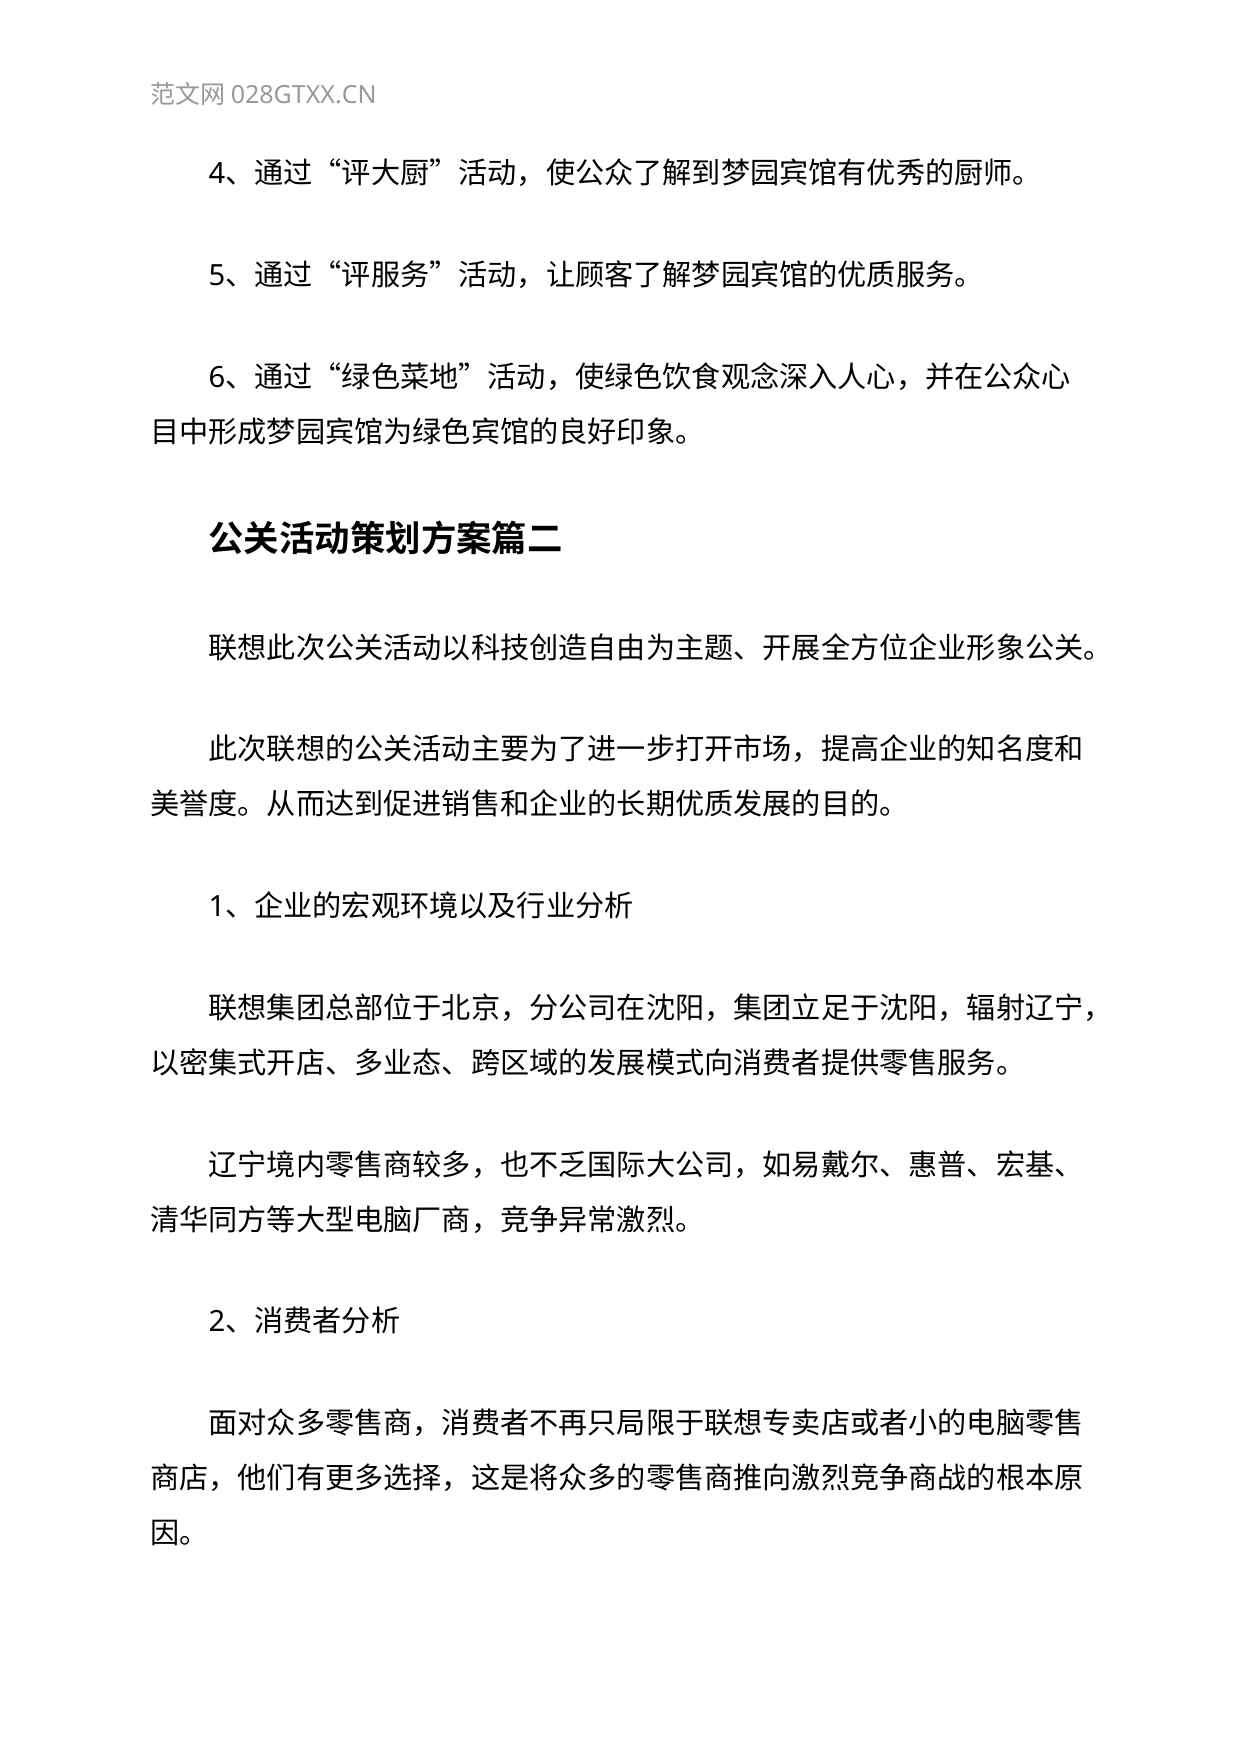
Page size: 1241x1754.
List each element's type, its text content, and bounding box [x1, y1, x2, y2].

text 辽宁境内零售商较多，也不乏国际大公司，如易戴尔、惠普、宏基、清华同方等大型电脑厂商，竞争异常激烈。 [150, 1141, 1090, 1238]
text 面对众多零售商，消费者不再只局限于联想专卖店或者小的电脑零售商店，他们有更多选择，这是将众多的零售商推向激烈竞争商战的根本原因。 [150, 1400, 1090, 1552]
text 2、消费者分析 [150, 1298, 1090, 1340]
text 6、通过“绿色菜地”活动，使绿色饮食观念深入人心，并在公众心目中形成梦园宾馆为绿色宾馆的良好印象。 [150, 354, 1090, 451]
text 此次联想的公关活动主要为了进一步打开市场，提高企业的知名度和美誉度。从而达到促进销售和企业的长期优质发展的目的。 [150, 726, 1090, 823]
text 联想集团总部位于北京，分公司在沈阳，集团立足于沈阳，辐射辽宁，以密集式开店、多业态、跨区域的发展模式向消费者提供零售服务。 [150, 984, 1090, 1082]
text 联想此次公关活动以科技创造自由为主题、开展全方位企业形象公关。 [150, 624, 1090, 666]
text 公关活动策划方案篇二 [150, 511, 1090, 562]
text 4、通过“评大厨”活动，使公众了解到梦园宾馆有优秀的厨师。 [150, 150, 1090, 192]
text 5、通过“评服务”活动，让顾客了解梦园宾馆的优质服务。 [150, 252, 1090, 294]
text 1、企业的宏观环境以及行业分析 [150, 883, 1090, 925]
